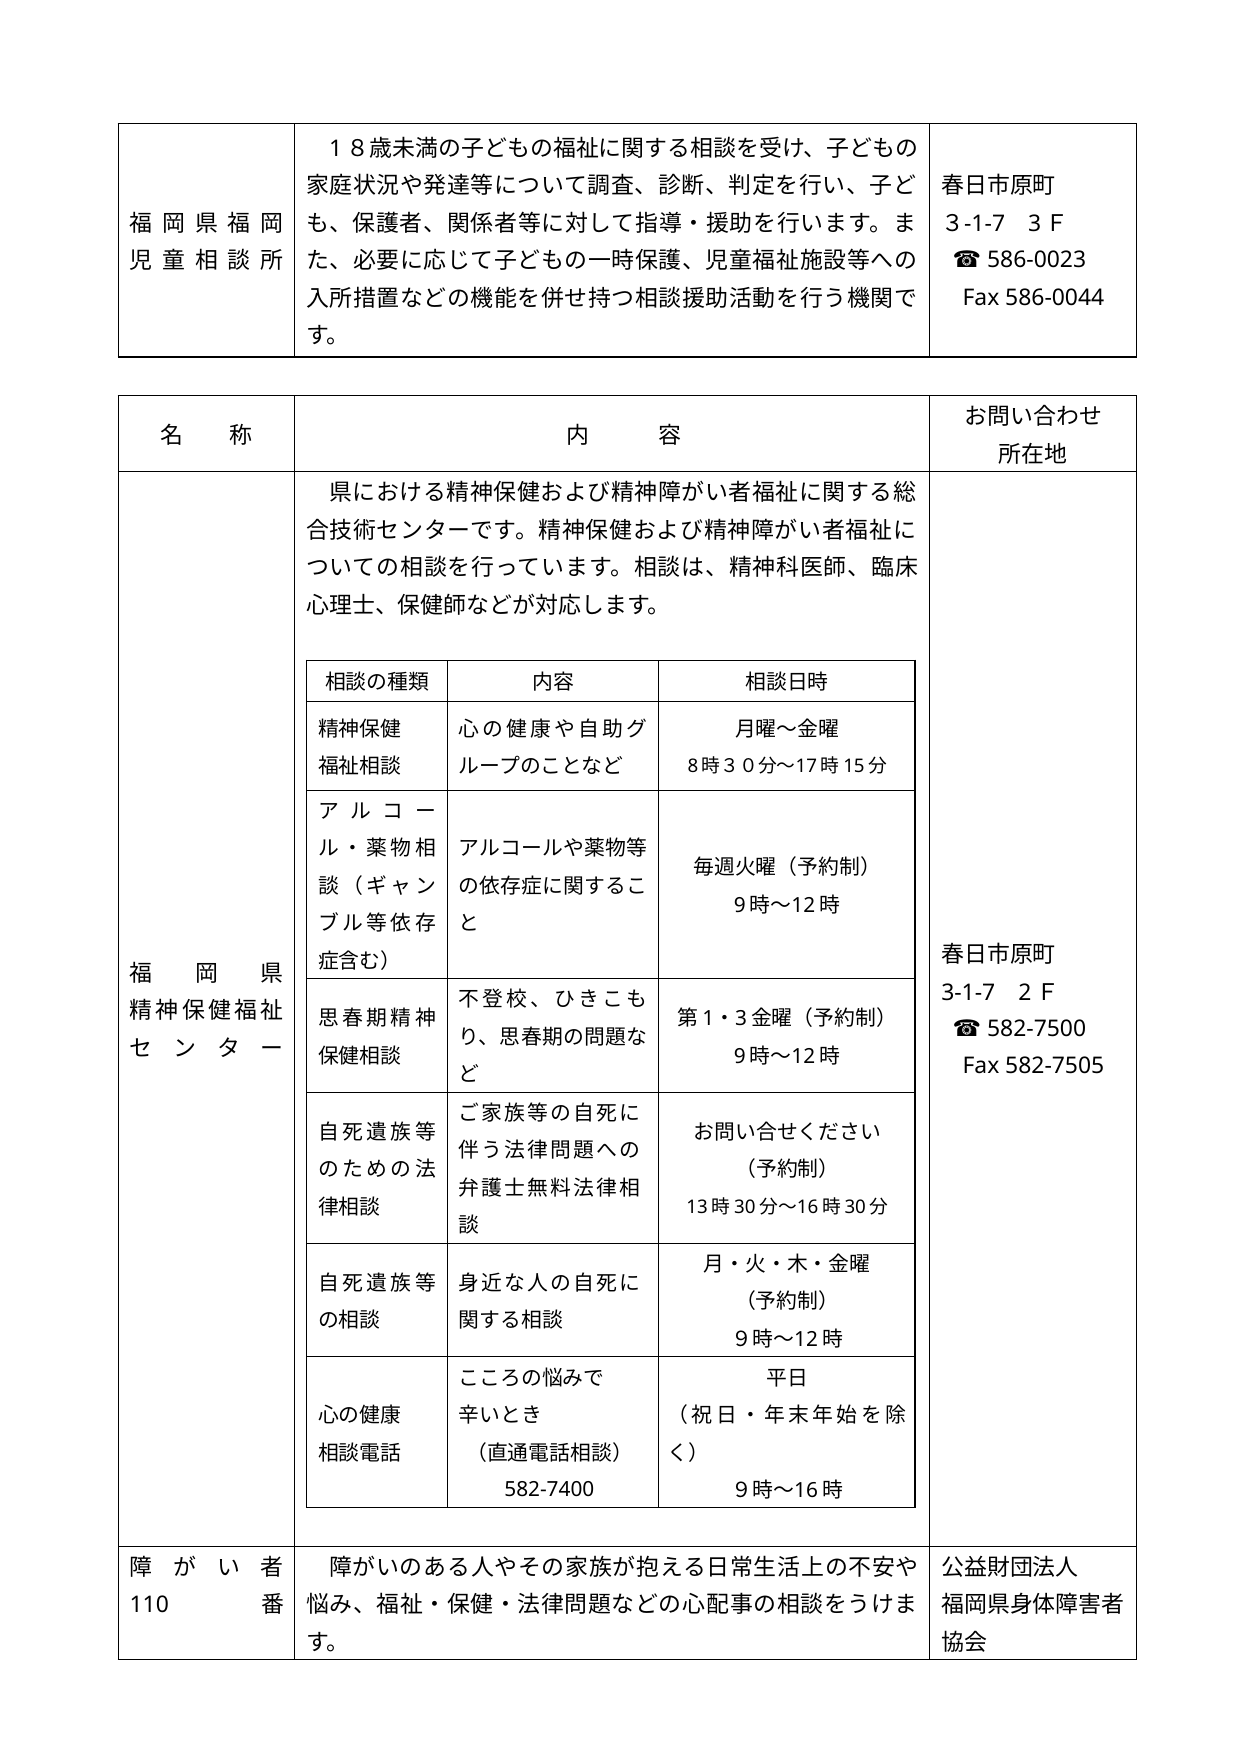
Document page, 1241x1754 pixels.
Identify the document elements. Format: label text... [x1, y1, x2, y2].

table_cell 障がい者 110番 [119, 1547, 294, 1659]
table_header 名 称 [119, 396, 294, 471]
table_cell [295, 1547, 929, 1659]
table_header お問い合わせ 所在地 [930, 396, 1136, 471]
table_header 内 容 [295, 396, 929, 471]
table_cell 1８歳未満の子どもの福祉に関する相談を受け、子どもの家庭状況や発達等について調査、診断、判定を行い、子ども、保護者、関係者等に対して指導・援助を行います。また、必要に応じて子どもの一時保護、児童福祉施設等への入所措置などの機能を併せ持つ相談援助活動を行う機関です。 [295, 124, 929, 356]
table_cell 福岡県福岡 児童相談所 [119, 124, 294, 356]
table_cell 県における精神保健および精神障がい者福祉に関する総合技術センターです。精神保健および精神障がい者福祉についての相談を行っています。相談は、精神科医師、臨床心理士、保健師などが対応します。 [295, 472, 929, 1546]
table_cell 春日市原町 3-1-7 2Ｆ ☎ 582-7500 Fax 582-7505 [930, 472, 1136, 1546]
table_cell 春日市原町 ３-1-7 3Ｆ ☎ 586-0023 Fax 586-0044 [930, 124, 1136, 356]
table_cell 福岡県 精神保健福祉 センター [119, 472, 294, 1546]
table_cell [930, 1547, 1136, 1659]
